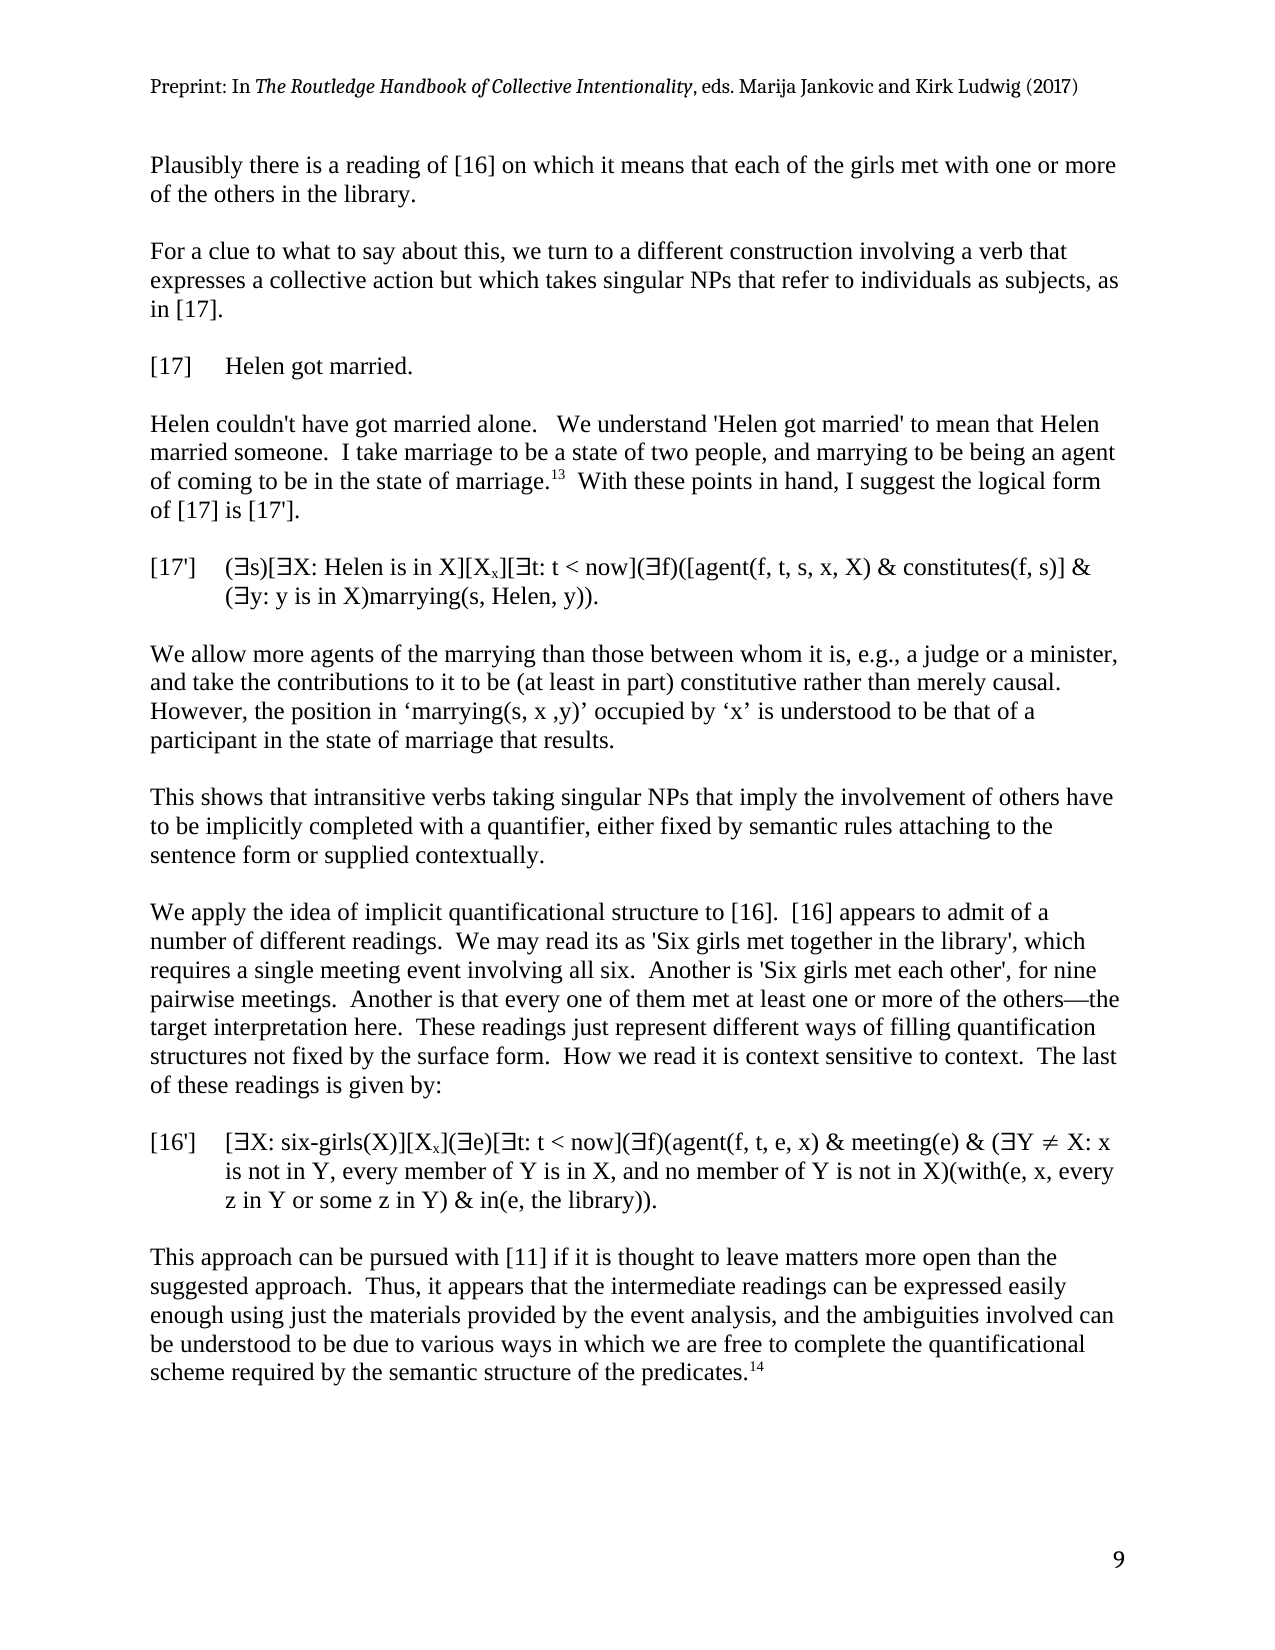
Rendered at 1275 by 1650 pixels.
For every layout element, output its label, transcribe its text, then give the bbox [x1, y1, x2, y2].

text For a clue to what to say about this, we turn to a different construction involving a verb that expresses a collective action but which takes singular NPs that refer to individuals as subjects, as in [17]. [150, 236, 1125, 322]
text [17] Helen got married. [150, 351, 1125, 380]
text This approach can be pursued with [11] if it is thought to leave matters more open than the suggested approach. Thus, it appears that the intermediate readings can be expressed easily enough using just the materials provided by the event analysis, and the ambiguities involved can be understood to be due to various ways in which we are free to complete the quantificational scheme required by the semantic structure of the predicates. [150, 1242, 1125, 1386]
text Helen couldn't have got married alone. We understand 'Helen got married' to mean that Helen married someone. I take marriage to be a state of two people, and marrying to be being an agent of coming to be in the state of marriage. With these points in hand, I suggest the logical form of [17] is [17']. [150, 409, 1125, 524]
text We allow more agents of the marrying than those between whom it is, e.g., a judge or a minister, and take the contributions to it to be (at least in part) constitutive rather than merely causal. However, the position in ‘marrying(s, x ,y)’ occupied by ‘x’ is understood to be that of a participant in the state of marriage that results. [150, 639, 1125, 754]
text Plausibly there is a reading of [16] on which it means that each of the girls met with one or more of the others in the library. [150, 150, 1125, 207]
text We apply the idea of implicit quantificational structure to [16]. [16] appears to admit of a number of different readings. We may read its as 'Six girls met together in the library', which requires a single meeting event involving all six. Another is 'Six girls met each other', for nine pairwise meetings. Another is that every one of them met at least one or more of the others—the target interpretation here. These readings just represent different ways of filling quantification structures not fixed by the surface form. How we read it is context sensitive to context. The last of these readings is given by: [150, 897, 1125, 1099]
text This shows that intransitive verbs taking singular NPs that imply the involvement of others have to be implicitly completed with a quantifier, either fixed by semantic rules attaching to the sentence form or supplied contextually. [150, 782, 1125, 869]
text [17'] (s)[X: Helen is in X][Xx][t: t < now](f)([agent(f, t, s, x, X) & constitutes(f, s)] & (y: y is in X)marrying(s, Helen, y)). [150, 552, 1125, 610]
text [16'] [X: six-girls(X)][Xx](e)[t: t < now](f)(agent(f, t, e, x) & meeting(e) & (Y X: x is not in Y, every member of Y is in X, and no member of Y is not in X)(with(e, x, every z in Y or some z in Y) & in(e, the library)). [150, 1127, 1125, 1214]
